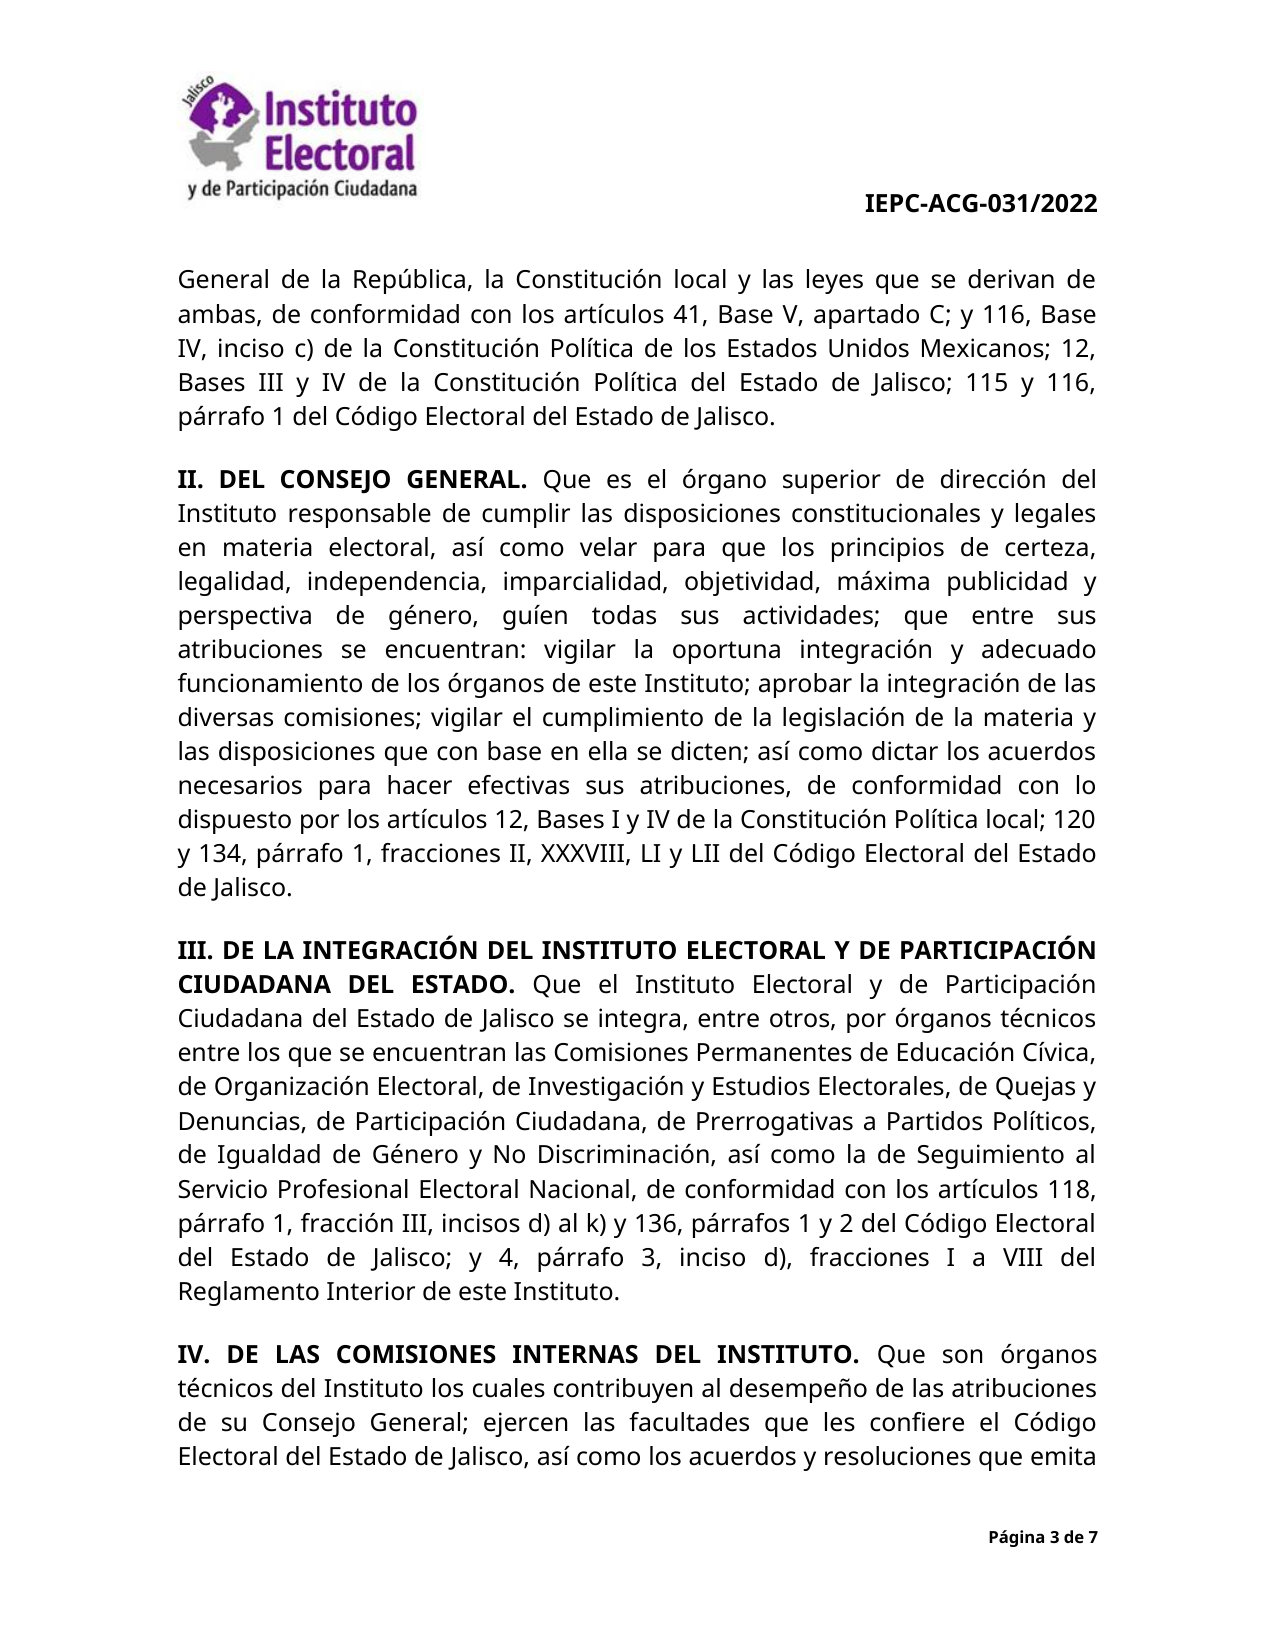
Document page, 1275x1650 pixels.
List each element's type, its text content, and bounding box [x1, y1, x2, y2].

picture [176, 71, 425, 212]
text II. DEL CONSEJO GENERAL. Que es el órgano superior de dirección del Instituto responsable de cumplir las disposiciones constitucionales y legales en materia electoral, así como velar para que los principios de certeza, legalidad, independencia, imparcialidad, objetividad, máxima publicidad y perspectiva de género, guíen todas sus actividades; que entre sus atribuciones se encuentran: vigilar la oportuna integración y adecuado funcionamiento de los órganos de este Instituto; aprobar la integración de las diversas comisiones; vigilar el cumplimiento de la legislación de la materia y las disposiciones que con base en ella se dicten; así como dictar los acuerdos necesarios para hacer efectivas sus atribuciones, de conformidad con lo dispuesto por los artículos 12, Bases I y IV de la Constitución Política local; 120 y 134, párrafo 1, fracciones II, XXXVIII, LI y LII del Código Electoral del Estado de Jalisco. [177, 461, 1098, 904]
text III. DE LA INTEGRACIÓN DEL INSTITUTO ELECTORAL Y DE PARTICIPACIÓN CIUDADANA DEL ESTADO. Que el Instituto Electoral y de Participación Ciudadana del Estado de Jalisco se integra, entre otros, por órganos técnicos entre los que se encuentran las Comisiones Permanentes de Educación Cívica, de Organización Electoral, de Investigación y Estudios Electorales, de Quejas y Denuncias, de Participación Ciudadana, de Prerrogativas a Partidos Políticos, de Igualdad de Género y No Discriminación, así como la de Seguimiento al Servicio Profesional Electoral Nacional, de conformidad con los artículos 118, párrafo 1, fracción III, incisos d) al k) y 136, párrafos 1 y 2 del Código Electoral del Estado de Jalisco; y 4, párrafo 3, inciso d), fracciones I a VIII del Reglamento Interior de este Instituto. [177, 933, 1098, 1307]
